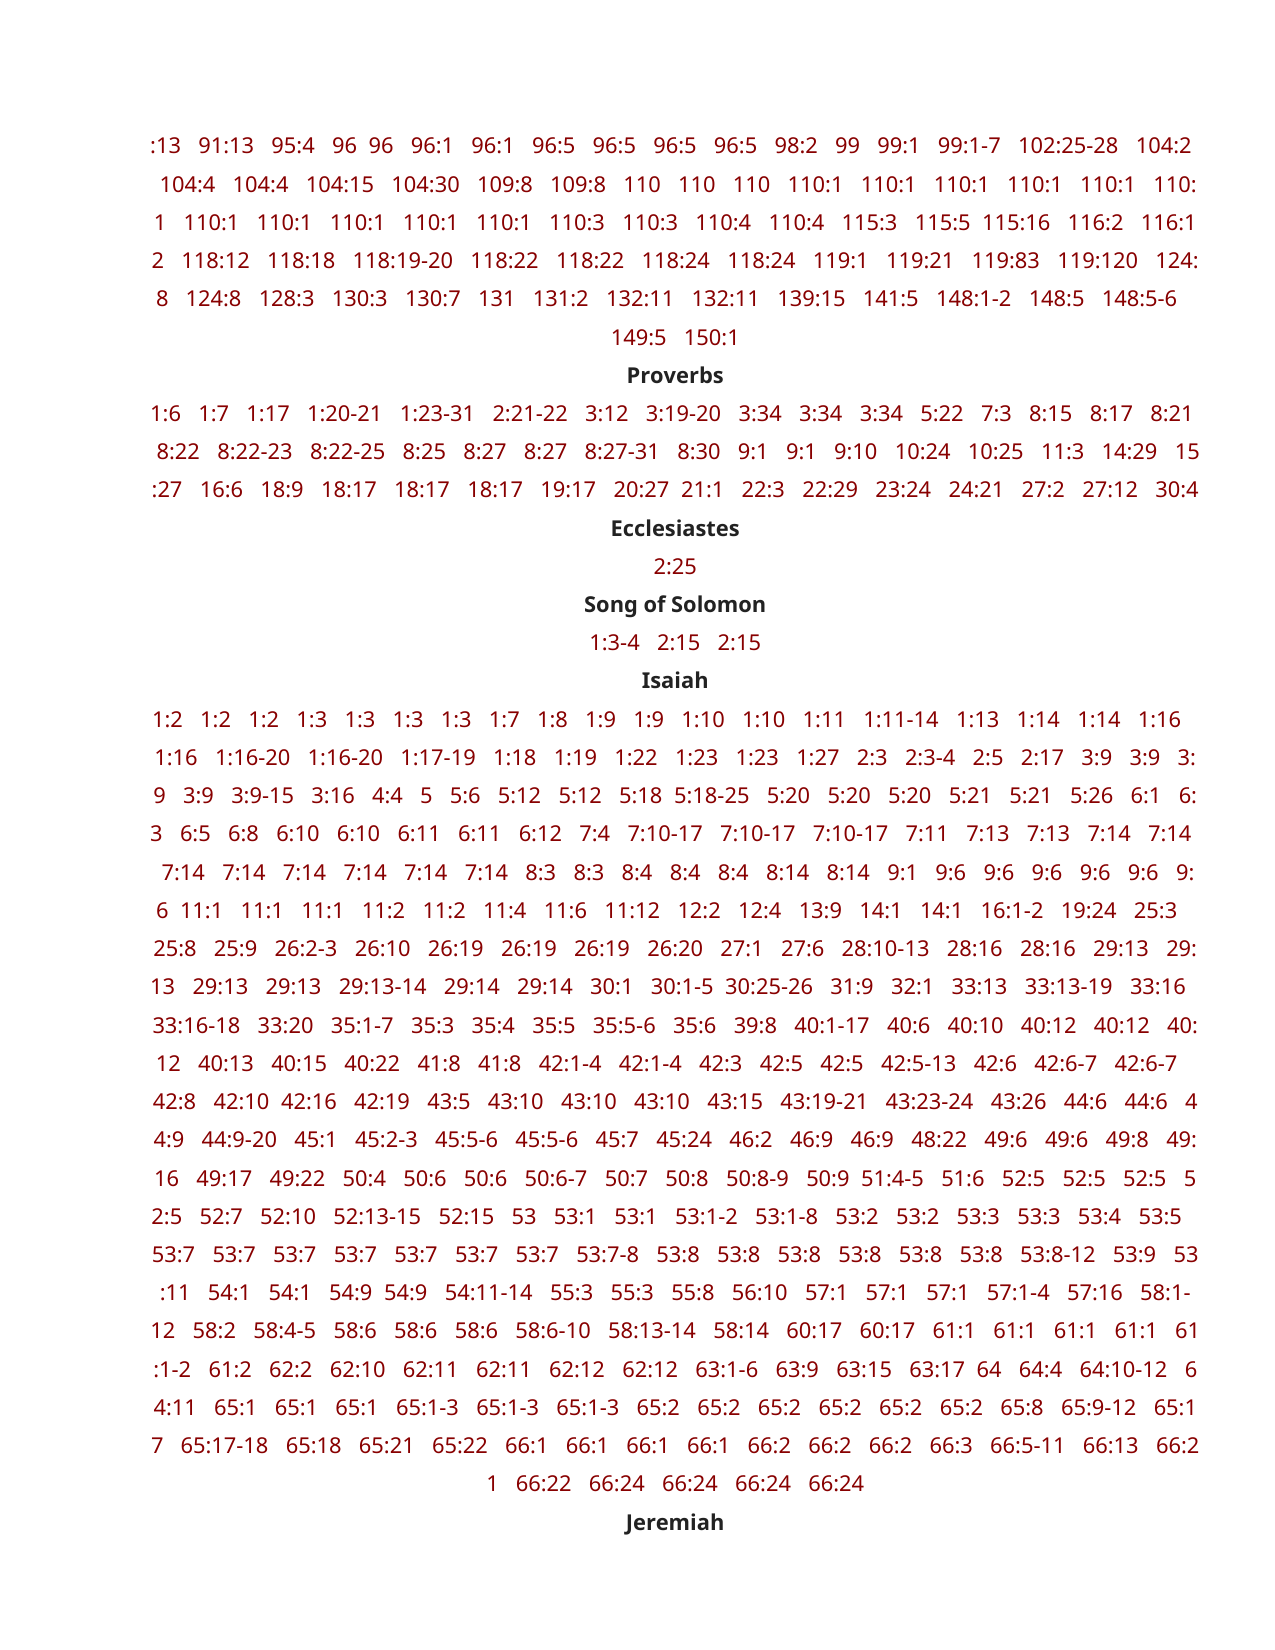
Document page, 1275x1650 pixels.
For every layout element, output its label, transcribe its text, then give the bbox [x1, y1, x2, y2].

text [150, 122, 1200, 351]
text Song of Solomon [150, 581, 1200, 619]
text 2:25 [150, 542, 1200, 581]
text Isaiah [150, 657, 1200, 695]
text Ecclesiastes [150, 504, 1200, 542]
text 1:3-4 2:15 2:15 [150, 619, 1200, 657]
text 1:6 1:7 1:17 1:20-21 1:23-31 2:21-22 3:12 3:19-20 3:34 3:34 3:34 5:22 7:3 8:15 8:17 8:21 8:22 8:22-23 8:22-25 8:25 8:27 8:27 8:27-31 8:30 9:1 9:1 9:10 10:24 10:25 11:3 14:29 15:27 16:6 18:9 18:17 18:17 18:17 19:17 20:27 21:1 22:3 22:29 23:24 24:21 27:2 27:12 30:4 [150, 389, 1200, 504]
text 1:2 1:2 1:2 1:3 1:3 1:3 1:3 1:7 1:8 1:9 1:9 1:10 1:10 1:11 1:11-14 1:13 1:14 1:14 1:16 1:16 1:16-20 1:16-20 1:17-19 1:18 1:19 1:22 1:23 1:23 1:27 2:3 2:3-4 2:5 2:17 3:9 3:9 3:9 3:9 3:9-15 3:16 4:4 5 5:6 5:12 5:12 5:18 5:18-25 5:20 5:20 5:20 5:21 5:21 5:26 6:1 6:3 6:5 6:8 6:10 6:10 6:11 6:11 6:12 7:4 7:10-17 7:10-17 7:10-17 7:11 7:13 7:13 7:14 7:14 7:14 7:14 7:14 7:14 7:14 7:14 8:3 8:3 8:4 8:4 8:4 8:14 8:14 9:1 9:6 9:6 9:6 9:6 9:6 9:6 11:1 11:1 11:1 11:2 11:2 11:4 11:6 11:12 12:2 12:4 13:9 14:1 14:1 16:1-2 19:24 25:3 25:8 25:9 26:2-3 26:10 26:19 26:19 26:19 26:20 27:1 27:6 28:10-13 28:16 28:16 29:13 29:13 29:13 29:13 29:13-14 29:14 29:14 30:1 30:1-5 30:25-26 31:9 32:1 33:13 33:13-19 33:16 33:16-18 33:20 35:1-7 35:3 35:4 35:5 35:5-6 35:6 39:8 40:1-17 40:6 40:10 40:12 40:12 40:12 40:13 40:15 40:22 41:8 41:8 42:1-4 42:1-4 42:3 42:5 42:5 42:5-13 42:6 42:6-7 42:6-7 42:8 42:10 42:16 42:19 43:5 43:10 43:10 43:10 43:15 43:19-21 43:23-24 43:26 44:6 44:6 44:9 44:9-20 45:1 45:2-3 45:5-6 45:5-6 45:7 45:24 46:2 46:9 46:9 48:22 49:6 49:6 49:8 49:16 49:17 49:22 50:4 50:6 50:6 50:6-7 50:7 50:8 50:8-9 50:9 51:4-5 51:6 52:5 52:5 52:5 52:5 52:7 52:10 52:13-15 52:15 53 53:1 53:1 53:1-2 53:1-8 53:2 53:2 53:3 53:3 53:4 53:5 53:7 53:7 53:7 53:7 53:7 53:7 53:7 53:7-8 53:8 53:8 53:8 53:8 53:8 53:8 53:8-12 53:9 53:11 54:1 54:1 54:9 54:9 54:11-14 55:3 55:3 55:8 56:10 57:1 57:1 57:1 57:1-4 57:16 58:1-12 58:2 58:4-5 58:6 58:6 58:6 58:6-10 58:13-14 58:14 60:17 60:17 61:1 61:1 61:1 61:1 61:1-2 61:2 62:2 62:10 62:11 62:11 62:12 62:12 63:1-6 63:9 63:15 63:17 64 64:4 64:10-12 64:11 65:1 65:1 65:1 65:1-3 65:1-3 65:1-3 65:2 65:2 65:2 65:2 65:2 65:2 65:8 65:9-12 65:17 65:17-18 65:18 65:21 65:22 66:1 66:1 66:1 66:1 66:2 66:2 66:2 66:3 66:5-11 66:13 66:21 66:22 66:24 66:24 66:24 66:24 [150, 695, 1200, 1498]
text Jeremiah [150, 1498, 1200, 1536]
text Proverbs [150, 351, 1200, 389]
